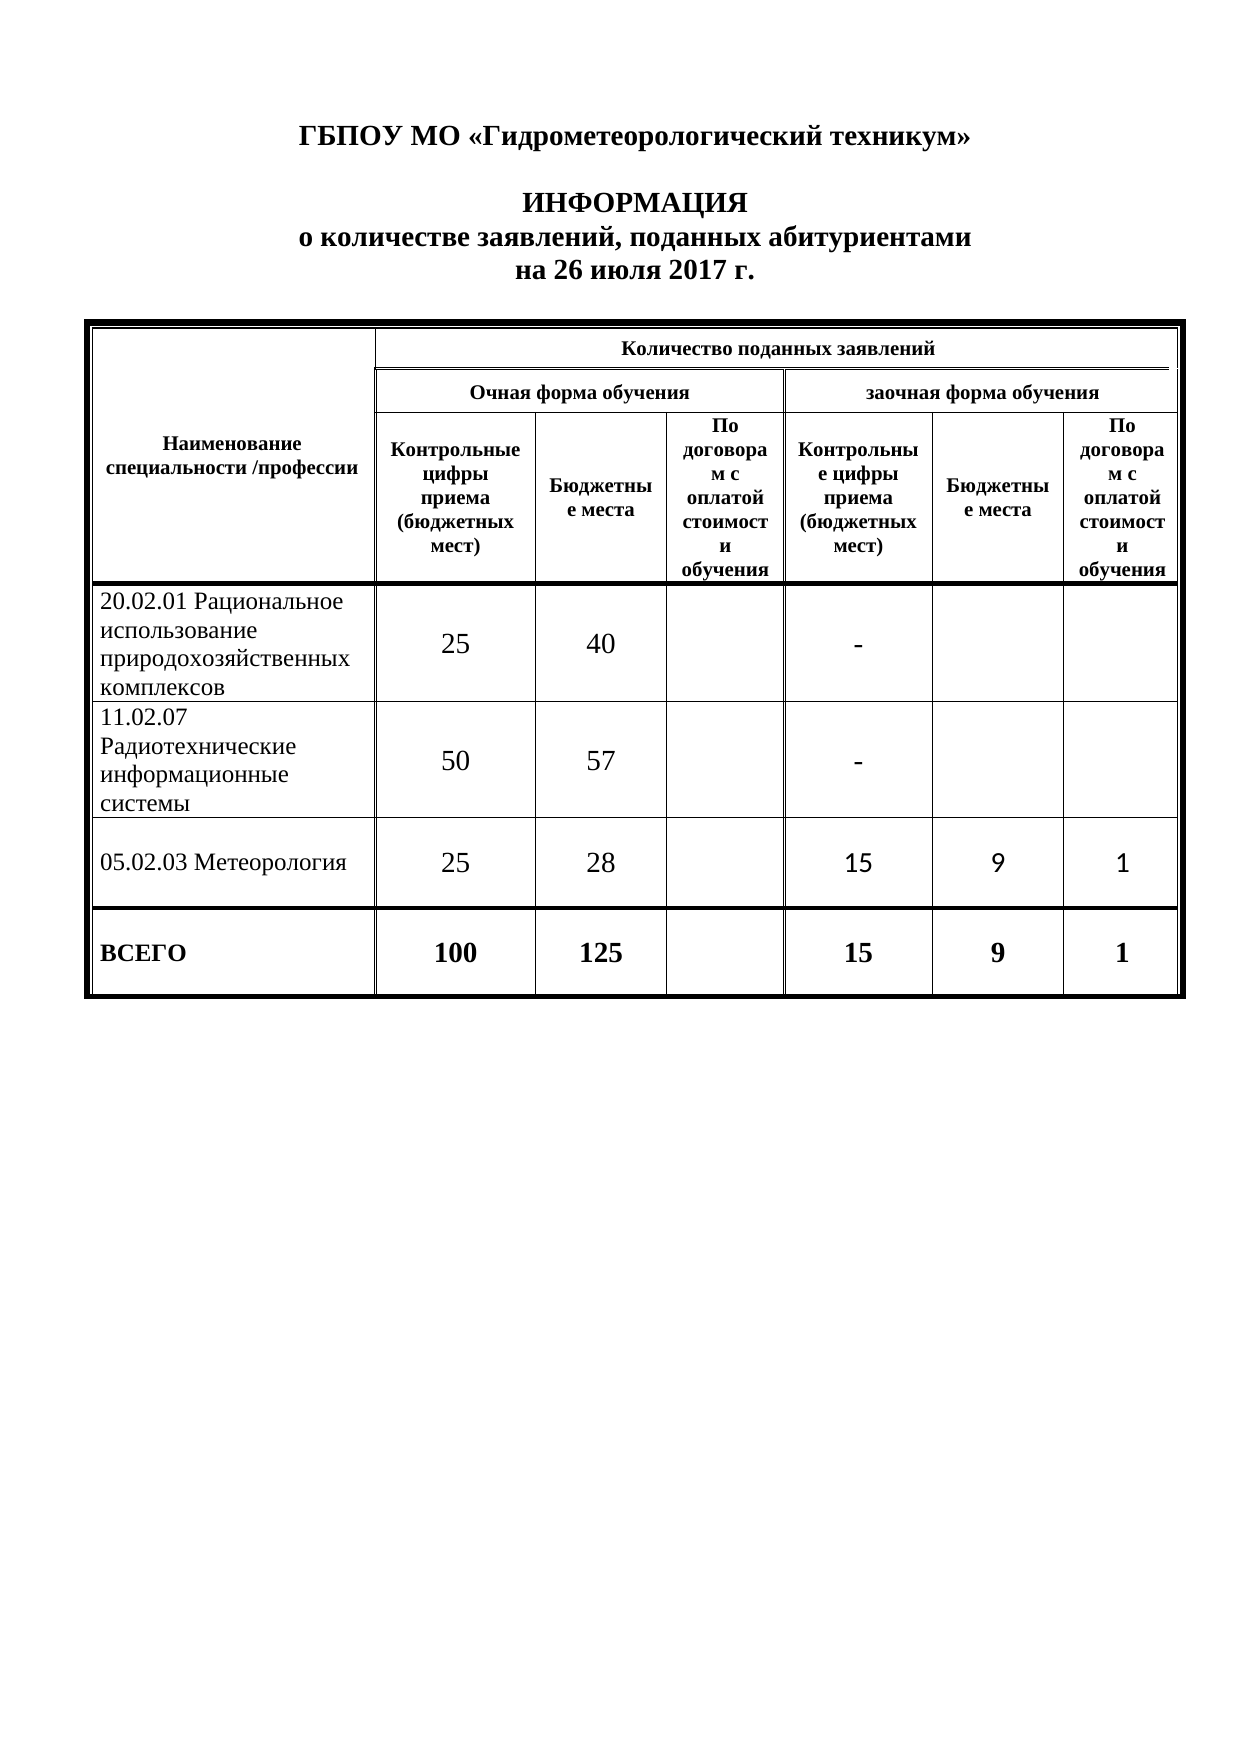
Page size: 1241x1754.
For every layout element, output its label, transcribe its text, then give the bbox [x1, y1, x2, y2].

table_cell [667, 910, 783, 994]
table_cell 9 [933, 818, 1063, 906]
table_cell [667, 702, 783, 817]
table_cell 125 [536, 910, 666, 994]
table_cell 1 [1064, 910, 1177, 994]
table_cell 100 [377, 910, 535, 994]
table_cell [933, 586, 1063, 701]
table_cell 25 [377, 586, 535, 701]
table_cell Контрольные цифры приема (бюджетных мест) [377, 413, 535, 581]
table_cell По договорам с оплатой стоимости обучения [667, 413, 783, 581]
table_cell 20.02.01 Рациональное использование природохозяйственных комплексов [93, 586, 374, 701]
table_cell [933, 702, 1063, 817]
table_cell [667, 818, 783, 906]
table_cell Очная форма обучения [377, 370, 783, 412]
text на 26 июля 2017 г. [89, 252, 1181, 286]
table_cell [1064, 586, 1177, 701]
table_cell ВСЕГО [93, 910, 374, 994]
table_cell 15 [786, 818, 932, 906]
table_cell По договорам с оплатой стоимости обучения [1064, 413, 1177, 581]
table_cell - [786, 586, 932, 701]
table_cell 15 [786, 910, 932, 994]
table_cell 05.02.03 Метеорология [93, 818, 374, 906]
table_cell Бюджетные места [536, 413, 666, 581]
table_cell 50 [377, 702, 535, 817]
table_cell 25 [377, 818, 535, 906]
table_cell 40 [536, 586, 666, 701]
table_cell 57 [536, 702, 666, 817]
table_cell 28 [536, 818, 666, 906]
table_cell 9 [933, 910, 1063, 994]
table_header Наименование специальности /профессии [93, 329, 375, 581]
table_cell 11.02.07 Радиотехнические информационные системы [93, 702, 374, 817]
text ИНФОРМАЦИЯ [89, 185, 1181, 219]
text ГБПОУ МО «Гидрометеорологический техникум» [89, 118, 1181, 152]
table_cell - [786, 702, 932, 817]
table_header Количество поданных заявлений [376, 329, 1177, 367]
text о количестве заявлений, поданных абитуриентами [89, 219, 1181, 252]
table_cell Бюджетные места [933, 413, 1063, 581]
table_cell заочная форма обучения [784, 367, 1180, 412]
table_cell Контрольные цифры приема (бюджетных мест) [786, 413, 932, 581]
table_cell [1064, 702, 1177, 817]
table_cell 1 [1064, 818, 1177, 906]
table_cell [667, 586, 783, 701]
